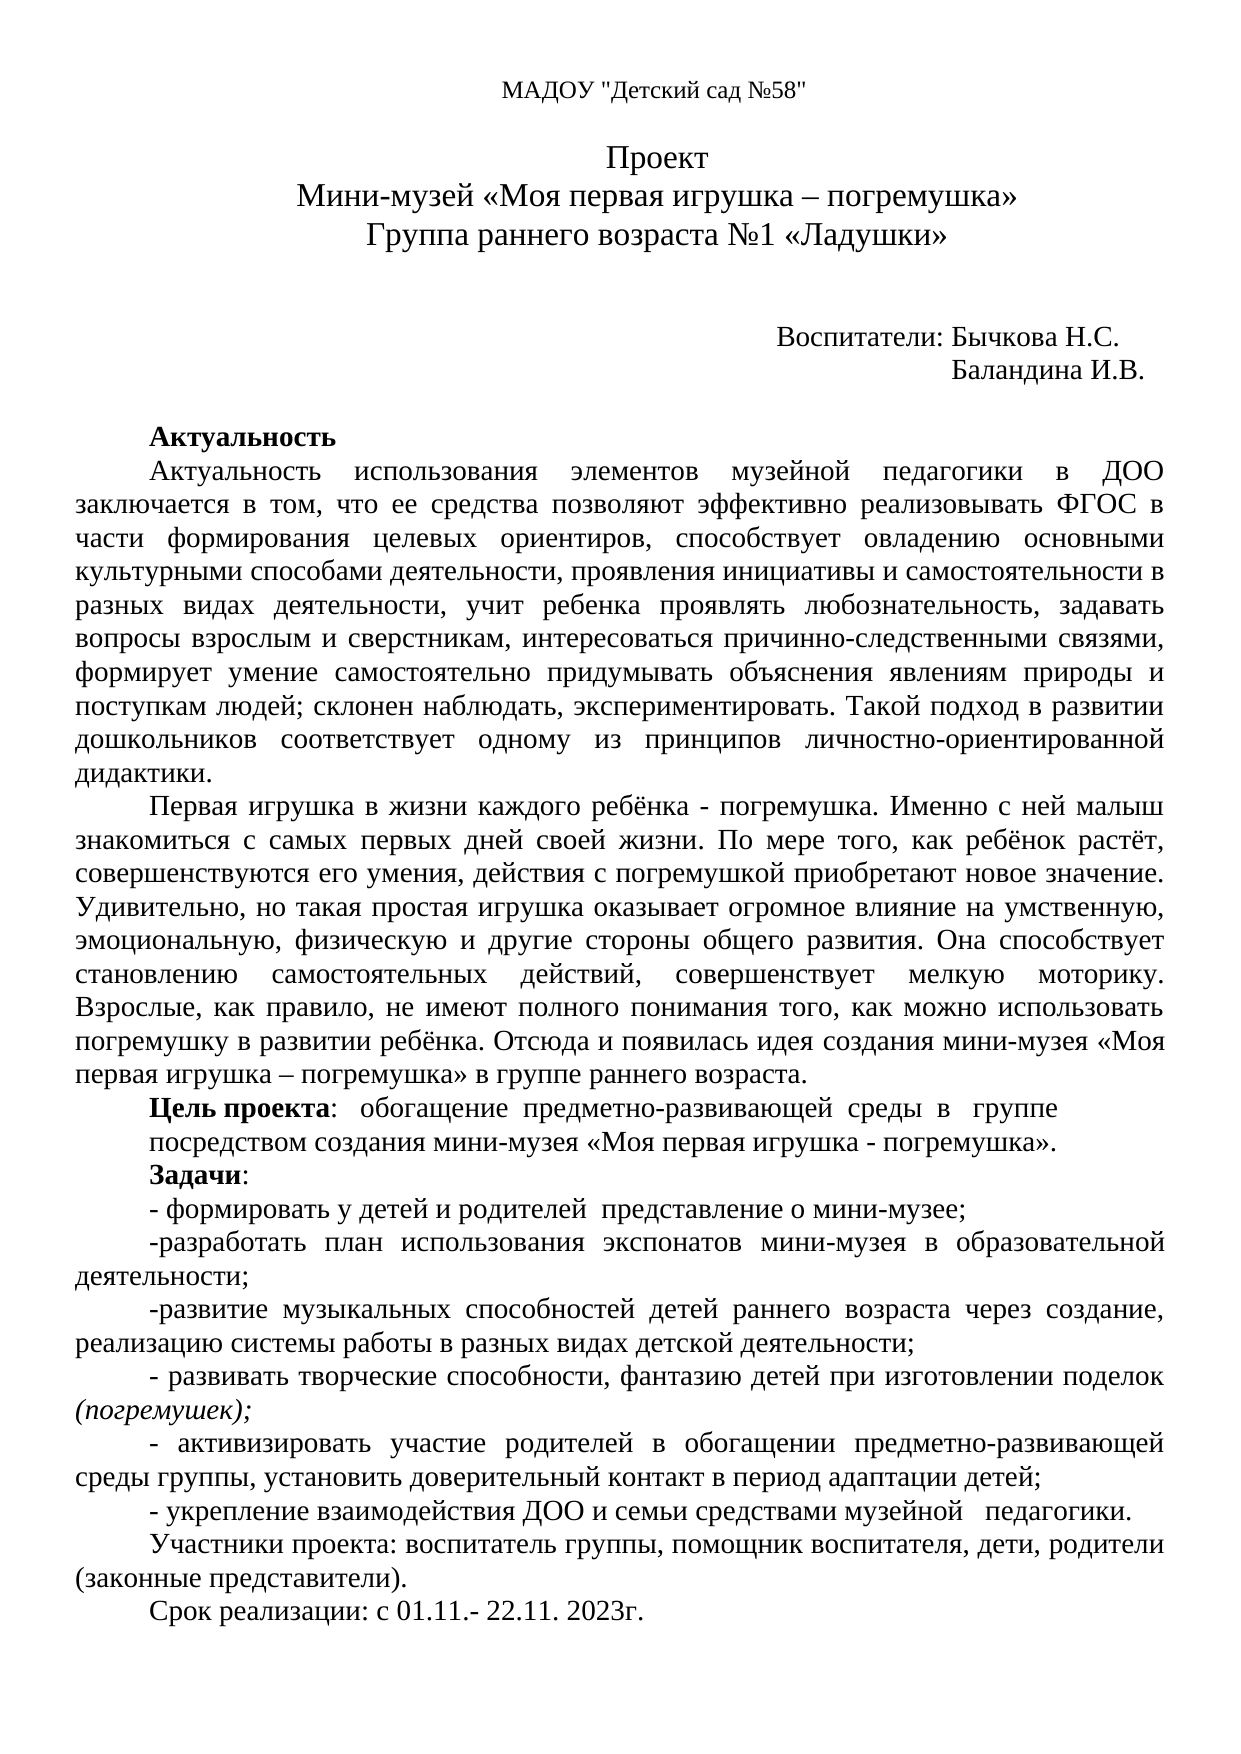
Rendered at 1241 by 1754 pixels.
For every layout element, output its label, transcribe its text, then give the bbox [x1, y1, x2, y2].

text Баландина И.В. [75, 352, 1165, 386]
text -разработать план использования экспонатов мини-музея в образовательной деятельности; [75, 1224, 1165, 1291]
text - активизировать участие родителей в обогащении предметно-развивающей среды группы, установить доверительный контакт в период адаптации детей; [75, 1426, 1165, 1493]
text Задачи: [75, 1157, 1165, 1191]
text Цель проекта: обогащение предметно-развивающей среды в группе [75, 1090, 1165, 1124]
text посредством создания мини-музея «Моя первая игрушка - погремушка». [75, 1124, 1165, 1157]
text Первая игрушка в жизни каждого ребёнка - погремушка. Именно с ней малыш знакомиться с самых первых дней своей жизни. По мере того, как ребёнок растёт, совершенствуются его умения, действия с погремушкой приобретают новое значение. Удивительно, но такая простая игрушка оказывает огромное влияние на умственную, эмоциональную, физическую и другие стороны общего развития. Она способствует становлению самостоятельных действий, совершенствует мелкую моторику. Взрослые, как правило, не имеют полного понимания того, как можно использовать погремушку в развитии ребёнка. Отсюда и появилась идея создания мини-музея «Моя первая игрушка – погремушка» в группе раннего возраста. [75, 788, 1165, 1090]
text Мини-музей «Моя первая игрушка – погремушка» [75, 176, 1165, 214]
text - укрепление взаимодействия ДОО и семьи средствами музейной педагогики. [75, 1493, 1165, 1526]
text МАДОУ "Детский сад №58" [75, 75, 1165, 104]
text Проект [75, 137, 1165, 176]
text Участники проекта: воспитатель группы, помощник воспитателя, дети, родители (законные представители). [75, 1526, 1165, 1593]
text -развитие музыкальных способностей детей раннего возраста через создание, реализацию системы работы в разных видах детской деятельности; [75, 1291, 1165, 1358]
text - развивать творческие способности, фантазию детей при изготовлении поделок (погремушек); [75, 1358, 1165, 1426]
text - формировать у детей и родителей представление о мини-музее; [75, 1191, 1165, 1224]
text Воспитатели: Бычкова Н.С. [75, 319, 1165, 352]
text Группа раннего возраста №1 «Ладушки» [75, 214, 1165, 252]
text Актуальность использования элементов музейной педагогики в ДОО заключается в том, что ее средства позволяют эффективно реализовывать ФГОС в части формирования целевых ориентиров, способствует овладению основными культурными способами деятельности, проявления инициативы и самостоятельности в разных видах деятельности, учит ребенка проявлять любознательность, задавать вопросы взрослым и сверстникам, интересоваться причинно-следственными связями, формирует умение самостоятельно придумывать объяснения явлениям природы и поступкам людей; склонен наблюдать, экспериментировать. Такой подход в развитии дошкольников соответствует одному из принципов личностно-ориентированной дидактики. [75, 453, 1165, 788]
text Актуальность [75, 419, 1165, 453]
text Срок реализации: с 01.11.- 22.11. 2023г. [75, 1593, 1165, 1627]
